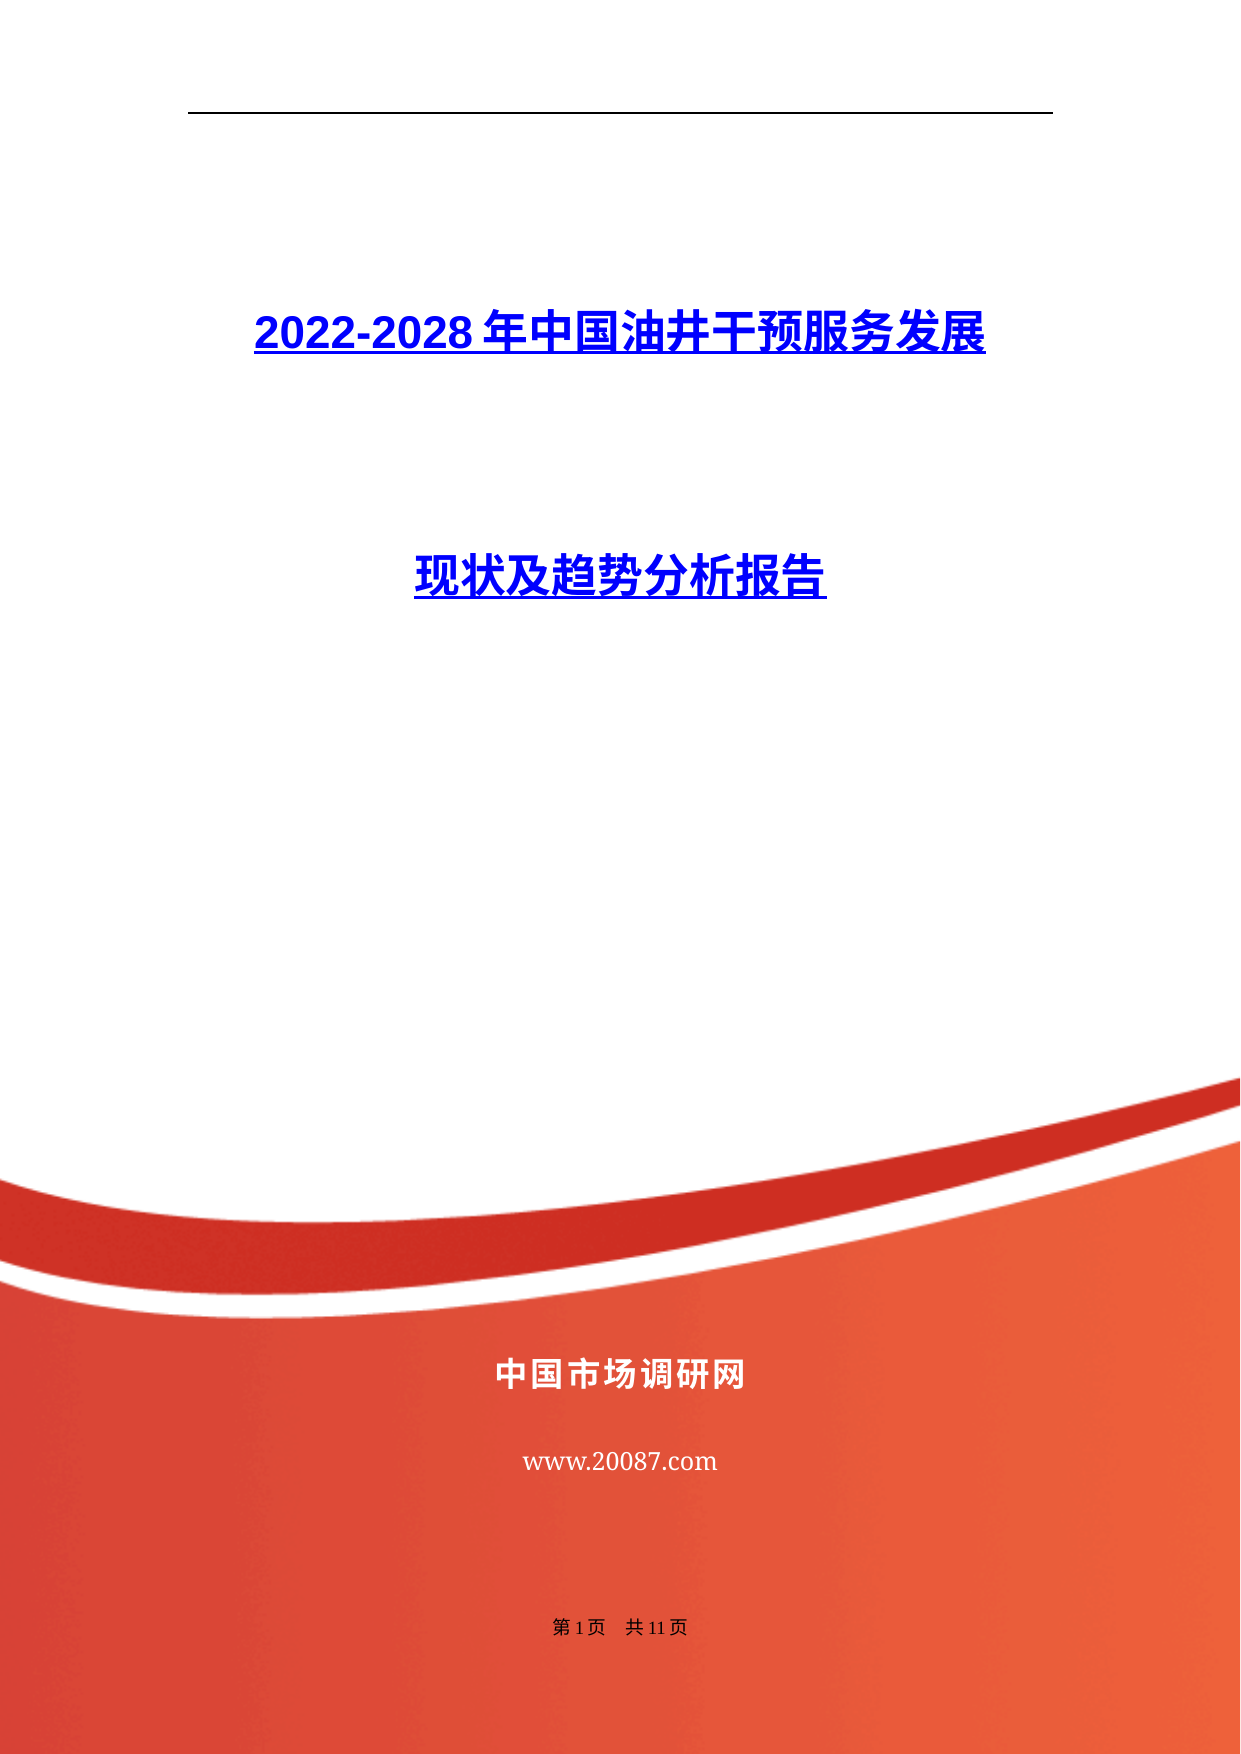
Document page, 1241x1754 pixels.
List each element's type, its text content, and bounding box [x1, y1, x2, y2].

subtitle 中国市场调研网 [187, 1339, 1053, 1404]
text www.20087.com [187, 1428, 1053, 1493]
picture [0, 1006, 1241, 1754]
table_header 2022-2028年中国油井干预服务发展现状及趋势分析报告 [188, 207, 1053, 773]
